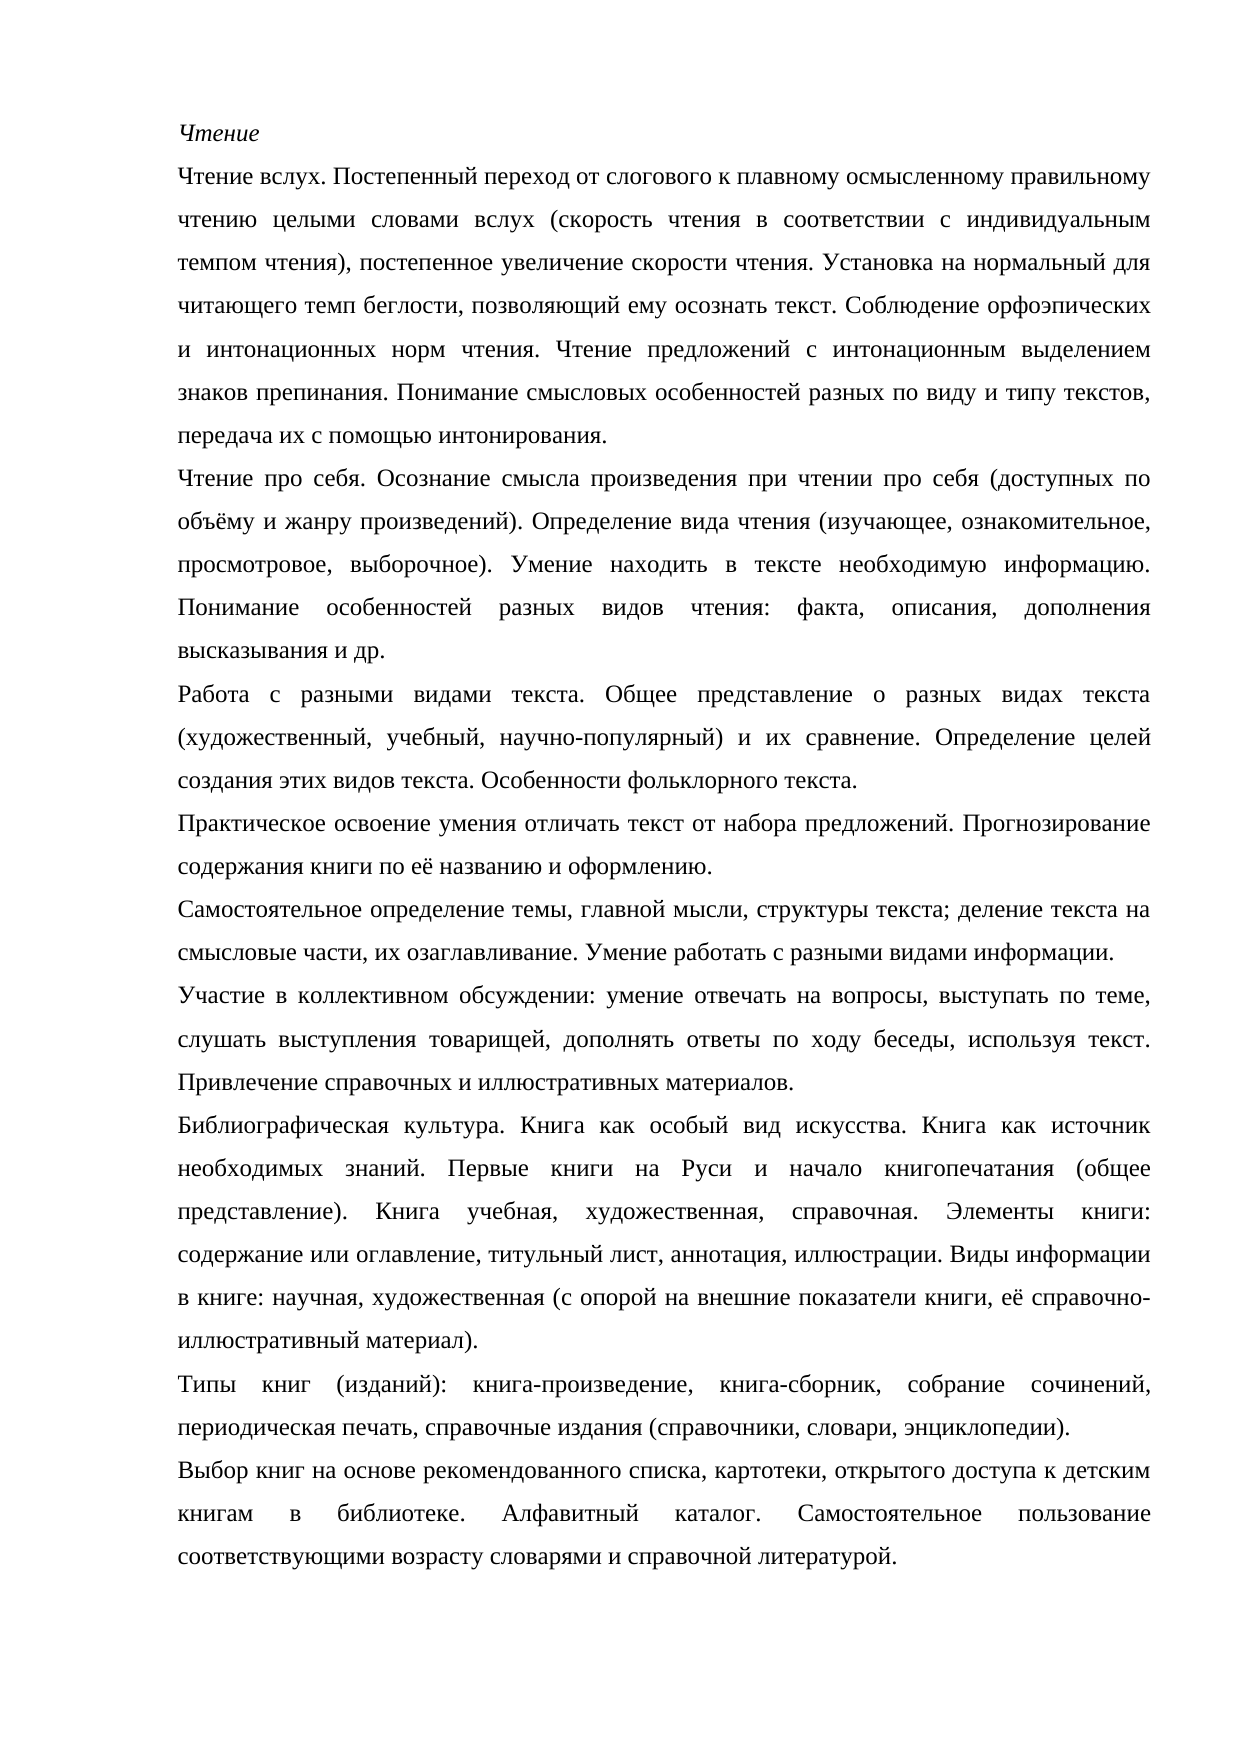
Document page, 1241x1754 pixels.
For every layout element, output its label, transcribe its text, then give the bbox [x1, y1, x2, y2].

text Чтение вслух. Постепенный переход от слогового к плавному осмысленному правильному чтению целыми словами вслух (скорость чтения в соответствии с индивидуальным темпом чтения), постепенное увеличение скорости чтения. Установка на нормальный для читающего темп беглости, позволяющий ему осознать текст. Соблюдение орфоэпических и интонационных норм чтения. Чтение предложений с интонационным выделением знаков препинания. Понимание смысловых особенностей разных по виду и типу текстов, передача их с помощью интонирования. [177, 161, 1152, 449]
text Чтение про себя. Осознание смысла произведения при чтении про себя (доступных по объёму и жанру произведений). Определение вида чтения (изучающее, ознакомительное, просмотровое, выборочное). Умение находить в тексте необходимую информацию. Понимание особенностей разных видов чтения: факта, описания, дополнения высказывания и др. [177, 463, 1152, 664]
text Выбор книг на основе рекомендованного списка, картотеки, открытого доступа к детским книгам в библиотеке. Алфавитный каталог. Самостоятельное пользование соответствующими возрасту словарями и справочной литературой. [177, 1455, 1152, 1570]
text Типы книг (изданий): книга-произведение, книга-сборник, собрание сочинений, периодическая печать, справочные издания (справочники, словари, энциклопедии). [177, 1369, 1152, 1441]
text Практическое освоение умения отличать текст от набора предложений. Прогнозирование содержания книги по её названию и оформлению. [177, 808, 1152, 880]
text Самостоятельное определение темы, главной мысли, структуры текста; деление текста на смысловые части, их озаглавливание. Умение работать с разными видами информации. [177, 894, 1152, 966]
text Чтение [177, 118, 1152, 147]
text Библиографическая культура. Книга как особый вид искусства. Книга как источник необходимых знаний. Первые книги на Руси и начало книгопечатания (общее представление). Книга учебная, художественная, справочная. Элементы книги: содержание или оглавление, титульный лист, аннотация, иллюстрации. Виды информации в книге: научная, художественная (с опорой на внешние показатели книги, её справочно-иллюстративный материал). [177, 1110, 1152, 1354]
text Участие в коллективном обсуждении: умение отвечать на вопросы, выступать по теме, слушать выступления товарищей, дополнять ответы по ходу беседы, используя текст. Привлечение справочных и иллюстративных материалов. [177, 981, 1152, 1096]
text Работа с разными видами текста. Общее представление о разных видах текста (художественный, учебный, научно-популярный) и их сравнение. Определение целей создания этих видов текста. Особенности фольклорного текста. [177, 679, 1152, 794]
